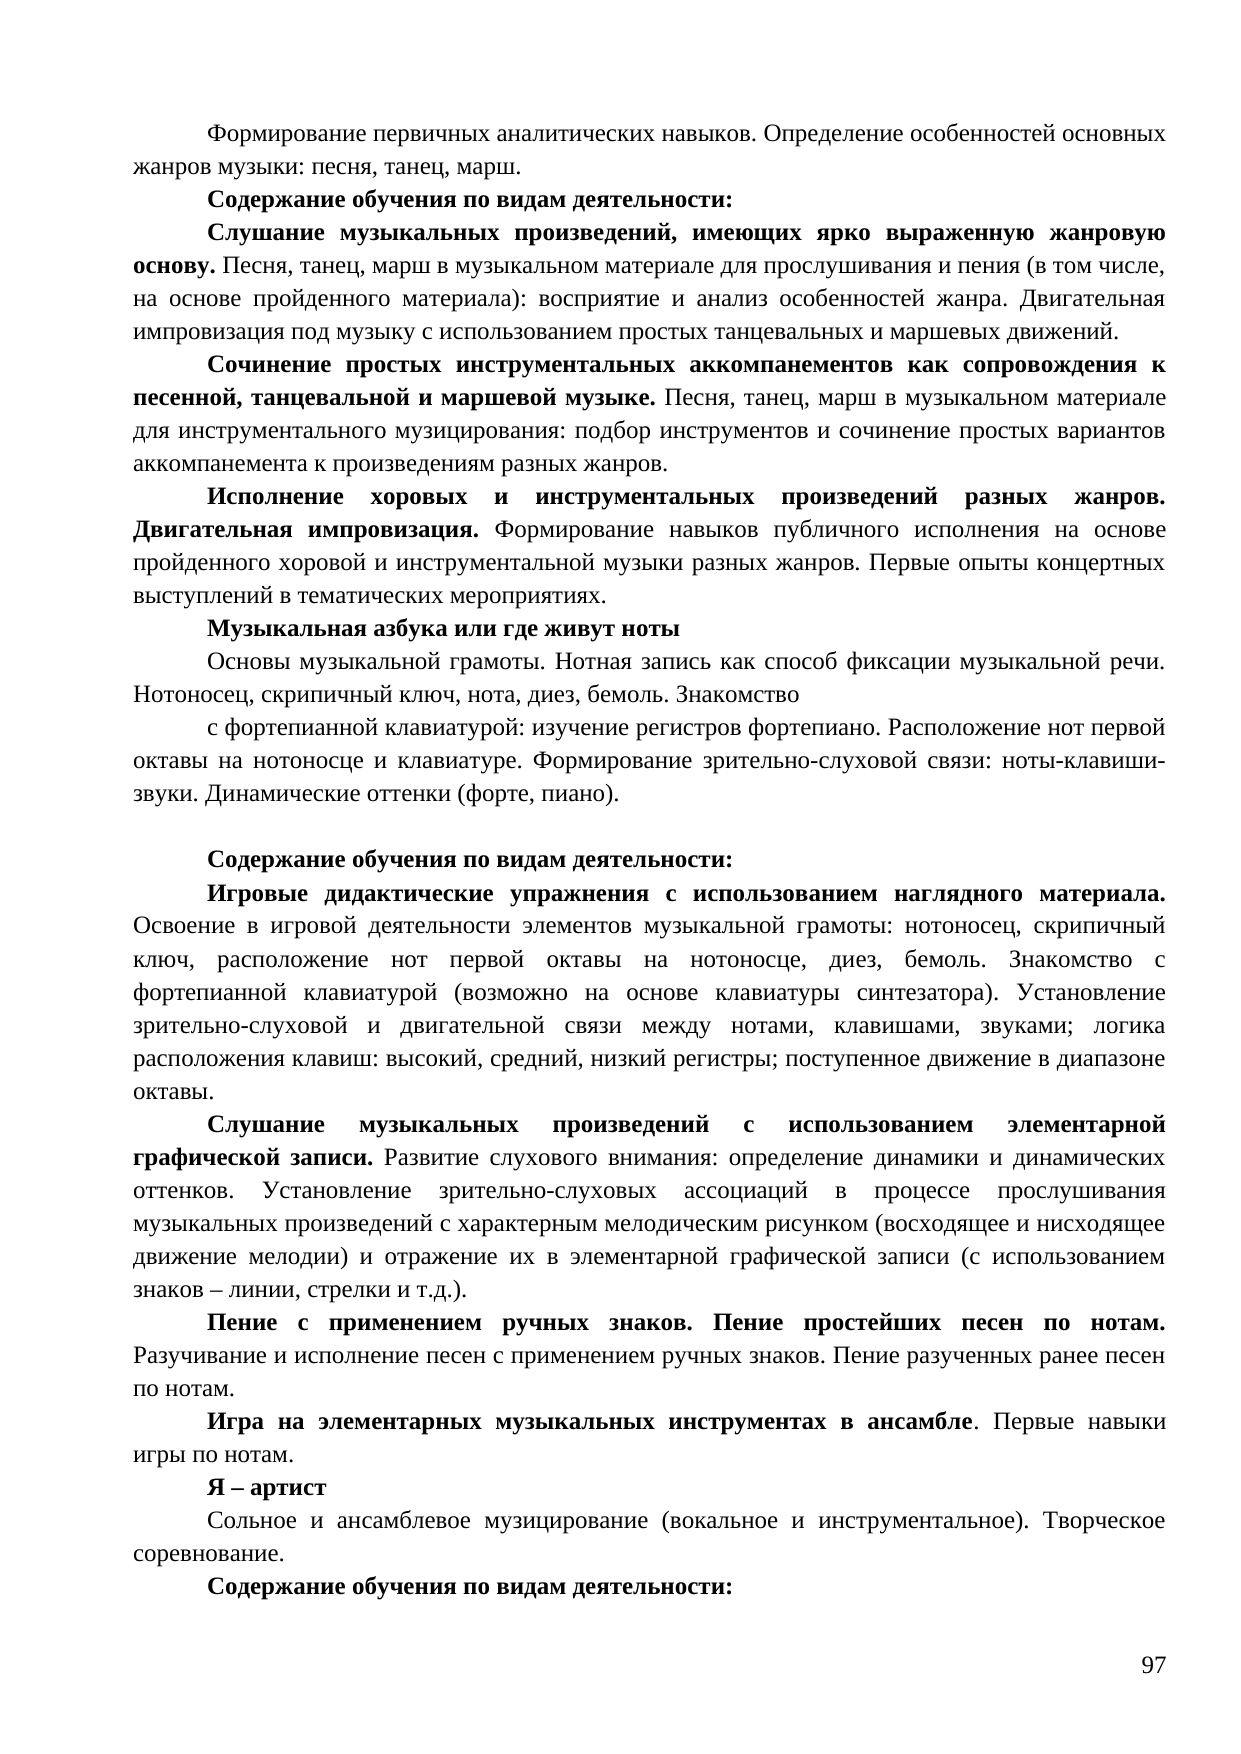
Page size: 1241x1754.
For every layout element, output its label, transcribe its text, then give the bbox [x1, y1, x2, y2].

text Исполнение хоровых и инструментальных произведений разных жанров. Двигательная импровизация. Формирование навыков публичного исполнения на основе пройденного хоровой и инструментальной музыки разных жанров. Первые опыты концертных выступлений в тематических мероприятиях. [133, 481, 1167, 609]
text Игровые дидактические упражнения с использованием наглядного материала. Освоение в игровой деятельности элементов музыкальной грамоты: нотоносец, скрипичный ключ, расположение нот первой октавы на нотоносце, диез, бемоль. Знакомство с фортепианной клавиатурой (возможно на основе клавиатуры синтезатора). Установление зрительно-слуховой и двигательной связи между нотами, клавишами, звуками; логика расположения клавиш: высокий, средний, низкий регистры; поступенное движение в диапазоне октавы. [133, 878, 1167, 1104]
text Содержание обучения по видам деятельности: [133, 184, 1167, 213]
text Пение с применением ручных знаков. Пение простейших песен по нотам. Разучивание и исполнение песен с применением ручных знаков. Пение разученных ранее песен по нотам. [133, 1307, 1167, 1402]
text Содержание обучения по видам деятельности: [133, 1571, 1167, 1600]
text Я – артист [133, 1472, 1167, 1501]
text Основы музыкальной грамоты. Нотная запись как способ фиксации музыкальной речи. Нотоносец, скрипичный ключ, нота, диез, бемоль. Знакомство [133, 646, 1167, 708]
text Формирование первичных аналитических навыков. Определение особенностей основных жанров музыки: песня, танец, марш. [133, 118, 1167, 180]
text Игра на элементарных музыкальных инструментах в ансамбле. Первые навыки игры по нотам. [133, 1406, 1167, 1468]
text с фортепианной клавиатурой: изучение регистров фортепиано. Расположение нот первой октавы на нотоносце и клавиатуре. Формирование зрительно-слуховой связи: ноты-клавиши-звуки. Динамические оттенки (форте, пиано). [133, 712, 1167, 807]
text Слушание музыкальных произведений с использованием элементарной графической записи. Развитие слухового внимания: определение динамики и динамических оттенков. Установление зрительно-слуховых ассоциаций в процессе прослушивания музыкальных произведений с характерным мелодическим рисунком (восходящее и нисходящее движение мелодии) и отражение их в элементарной графической записи (с использованием знаков – линии, стрелки и т.д.). [133, 1109, 1167, 1303]
text Содержание обучения по видам деятельности: [133, 844, 1167, 873]
text Сочинение простых инструментальных аккомпанементов как сопровождения к песенной, танцевальной и маршевой музыке. Песня, танец, марш в музыкальном материале для инструментального музицирования: подбор инструментов и сочинение простых вариантов аккомпанемента к произведениям разных жанров. [133, 349, 1167, 477]
text Слушание музыкальных произведений, имеющих ярко выраженную жанровую основу. Песня, танец, марш в музыкальном материале для прослушивания и пения (в том числе, на основе пройденного материала): восприятие и анализ особенностей жанра. Двигательная импровизация под музыку с использованием простых танцевальных и маршевых движений. [133, 217, 1167, 345]
text Сольное и ансамблевое музицирование (вокальное и инструментальное). Творческое соревнование. [133, 1505, 1167, 1567]
text Музыкальная азбука или где живут ноты [133, 613, 1167, 642]
